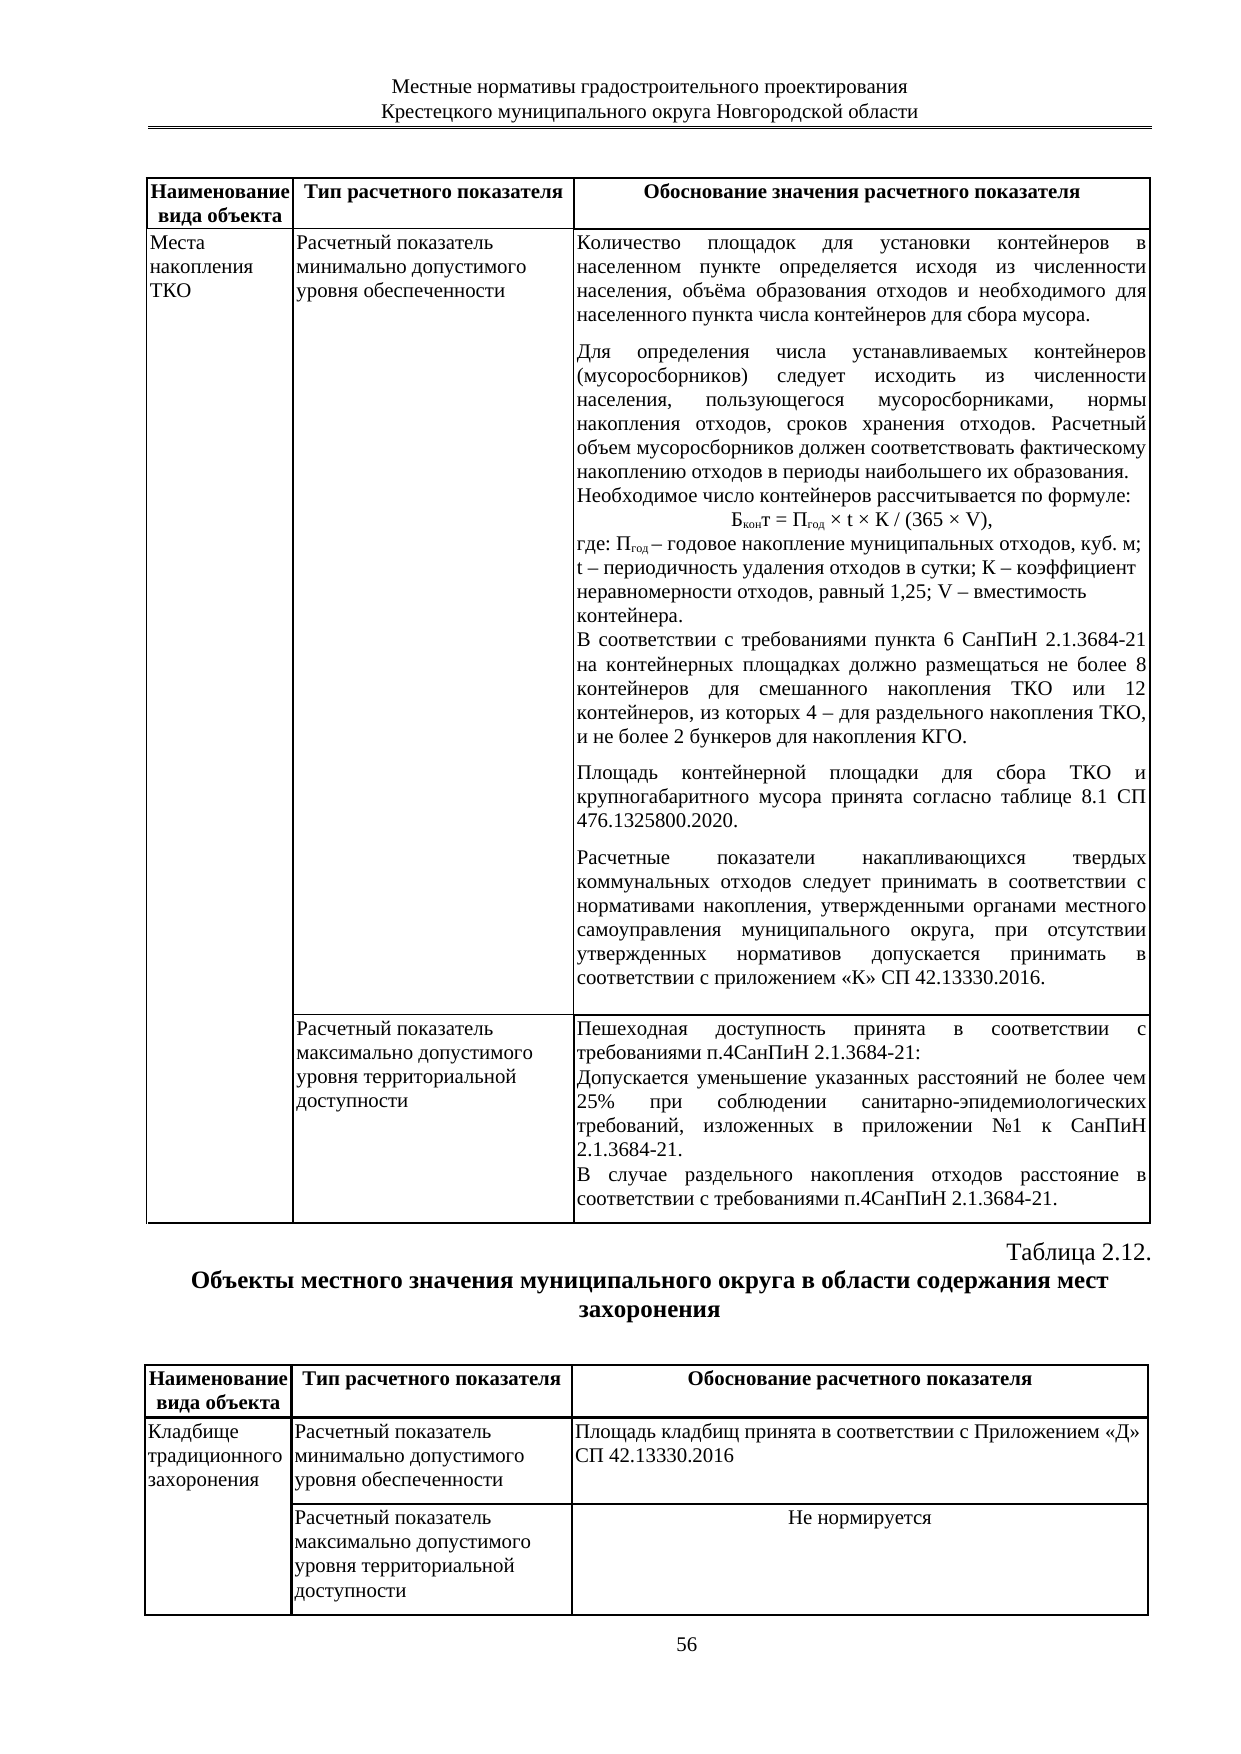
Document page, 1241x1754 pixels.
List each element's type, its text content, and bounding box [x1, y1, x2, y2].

table_cell Расчетный показатель максимально допустимого уровня территориальной доступности [294, 1015, 573, 1222]
table_cell Количество площадок для установки контейнеров в населенном пункте определяется исходя из численности населения, объёма образования отходов и необходимого для населенного пункта числа контейнеров для сбора мусора. Для определения числа устанавливаемых контейнеров (мусоросборников) следует исходить из численности населения, пользующегося мусоросборниками, нормы накопления отходов, сроков хранения отходов. Расчетный объем мусоросборников должен соответствовать фактическому накоплению отходов в периоды наибольшего их образования. Необходимое число контейнеров рассчитывается по формуле: Бконт = Пгод × t × К / (365 × V), где: Пгод – годовое накопление муниципальных отходов, куб. м; t – периодичность удаления отходов в сутки; К – коэффициент неравномерности отходов, равный 1,25; V – вместимость контейнера. В соответствии с требованиями пункта 6 СанПиН 2.1.3684-21 на контейнерных площадках должно размещаться не более 8 контейнеров для смешанного накопления ТКО или 12 контейнеров, из которых 4 – для раздельного накопления ТКО, и не более 2 бункеров для накопления КГО. Площадь контейнерной площадки для сбора ТКО и крупногабаритного мусора принята согласно таблице 8.1 СП 476.1325800.2020. Расчетные показатели накапливающихся твердых коммунальных отходов следует принимать в соответствии с нормативами накопления, утвержденными органами местного самоуправления муниципального округа, при отсутствии утвержденных нормативов допускается принимать в соответствии с приложением «К» СП 42.13330.2016. [574, 230, 1149, 1014]
table_cell Расчетный показатель минимально допустимого уровня обеспеченности [293, 1419, 571, 1503]
table_header Тип расчетного показателя [294, 179, 573, 228]
table_cell Площадь кладбищ принята в соответствии с Приложением «Д» СП 42.13330.2016 [573, 1419, 1147, 1503]
table_cell Кладбище традиционного захоронения [146, 1419, 290, 1614]
table_cell Расчетный показатель минимально допустимого уровня обеспеченности [294, 229, 573, 1014]
table_cell Места накопления ТКО [147, 229, 292, 1222]
table_header Тип расчетного показателя [293, 1366, 571, 1416]
text Таблица 2.12. [148, 1237, 1152, 1265]
table_header Наименование вида объекта [146, 1366, 290, 1416]
table_header Обоснование расчетного показателя [573, 1366, 1147, 1416]
table_cell Пешеходная доступность принята в соответствии с требованиями п.4СанПиН 2.1.3684-21: Допускается уменьшение указанных расстояний не более чем 25% при соблюдении санитарно-эпидемиологических требований, изложенных в приложении №1 к СанПиН 2.1.3684-21. В случае раздельного накопления отходов расстояние в соответствии с требованиями п.4СанПиН 2.1.3684-21. [575, 1016, 1149, 1222]
table_header Наименование вида объекта [148, 179, 292, 228]
table_header Обоснование значения расчетного показателя [575, 179, 1149, 228]
table_cell Расчетный показатель максимально допустимого уровня территориальной доступности [293, 1505, 571, 1614]
table_cell Не нормируется [573, 1505, 1147, 1614]
subtitle Объекты местного значения муниципального округа в области содержания мест захоронения [148, 1265, 1152, 1323]
